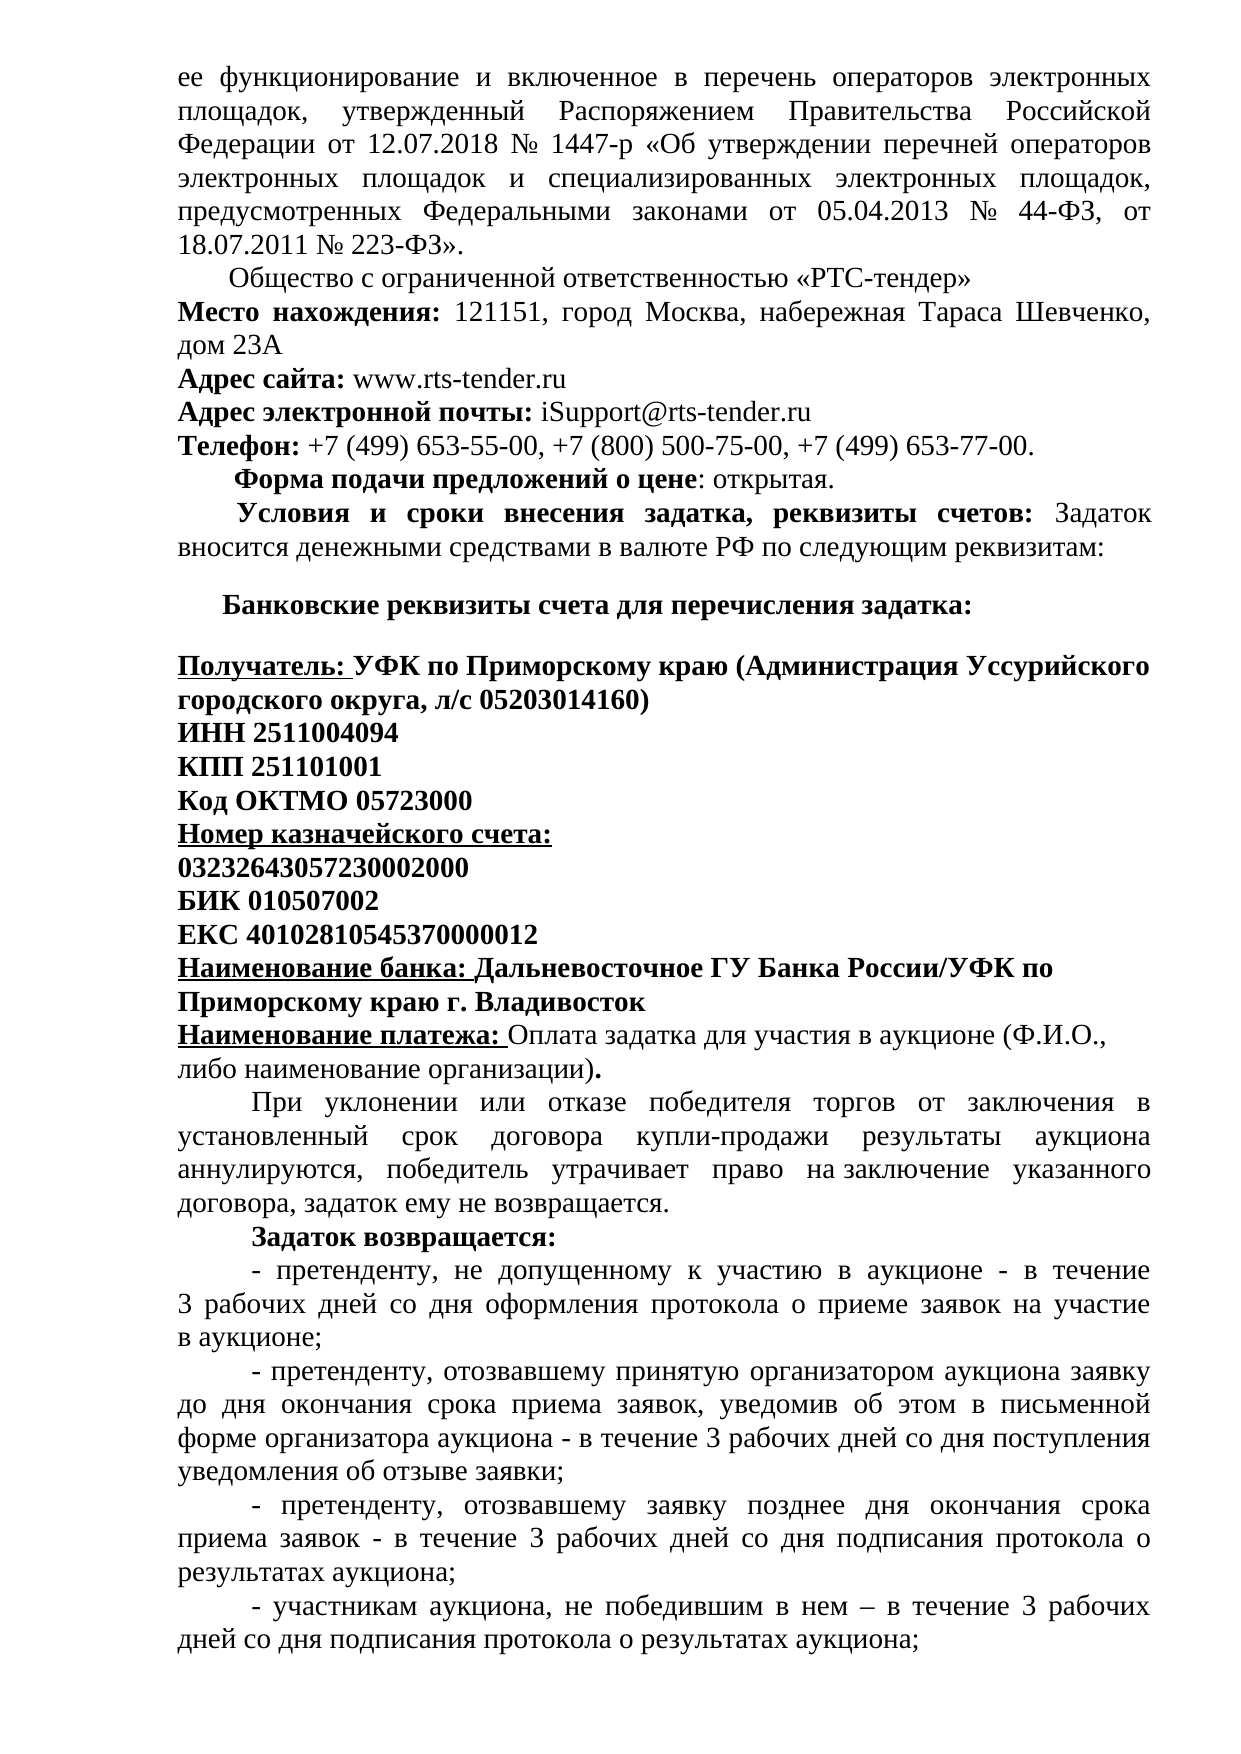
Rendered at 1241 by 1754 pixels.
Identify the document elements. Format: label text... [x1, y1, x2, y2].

text - претенденту, не допущенному к участию в аукционе - в течение 3 рабочих дней со дня оформления протокола о приеме заявок на участие в аукционе; [177, 1252, 1152, 1353]
text Общество с ограниченной ответственностью «РТС-тендер» [177, 260, 1152, 294]
text ИНН 2511004094 [177, 716, 1152, 749]
text КПП 251101001 [177, 749, 1152, 783]
text Место нахождения: 121151, город Москва, набережная Тараса Шевченко, дом 23А [177, 294, 1152, 361]
text Форма подачи предложений о цене: открытая. [177, 462, 1152, 495]
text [177, 59, 1152, 260]
text Телефон: +7 (499) 653-55-00, +7 (800) 500-75-00, +7 (499) 653-77-00. [177, 428, 1152, 462]
text Условия и сроки внесения задатка, реквизиты счетов: Задаток вносится денежными средствами в валюте РФ по следующим реквизитам: [177, 495, 1152, 562]
text - претенденту, отозвавшему заявку позднее дня окончания срока приема заявок - в течение 3 рабочих дней со дня подписания протокола о результатах аукциона; [177, 1487, 1152, 1588]
text Наименование платежа: Оплата задатка для участия в аукционе (Ф.И.О., либо наименование организации). [177, 1017, 1152, 1084]
text Наименование банка: Дальневосточное ГУ Банка России/УФК по Приморскому краю г. Владивосток [177, 950, 1152, 1017]
text Адрес электронной почты: iSupport@rts-tender.ru [177, 394, 1152, 428]
text При уклонении или отказе победителя торгов от заключения в установленный срок договора купли-продажи результаты аукциона аннулируются, победитель утрачивает право на заключение указанного договора, задаток ему не возвращается. [177, 1084, 1152, 1219]
text Задаток возвращается: [177, 1219, 1152, 1252]
text Получатель: УФК по Приморскому краю (Администрация Уссурийского городского округа, л/с 05203014160) [177, 648, 1152, 716]
text Код ОКТМО 05723000 [177, 783, 1152, 816]
text - участникам аукциона, не победившим в нем – в течение 3 рабочих дней со дня подписания протокола о результатах аукциона; [177, 1588, 1152, 1655]
text ЕКС 40102810545370000012 [177, 917, 1152, 950]
text Адрес сайта: www.rts-tender.ru [177, 361, 1152, 394]
text Номер казначейского счета: [177, 816, 1152, 850]
text - претенденту, отозвавшему принятую организатором аукциона заявку до дня окончания срока приема заявок, уведомив об этом в письменной форме организатора аукциона - в течение 3 рабочих дней со дня поступления уведомления об отзыве заявки; [177, 1353, 1152, 1487]
text БИК 010507002 [177, 883, 1152, 917]
text Банковские реквизиты счета для перечисления задатка: [177, 587, 1152, 621]
text 03232643057230002000 [177, 850, 1152, 883]
